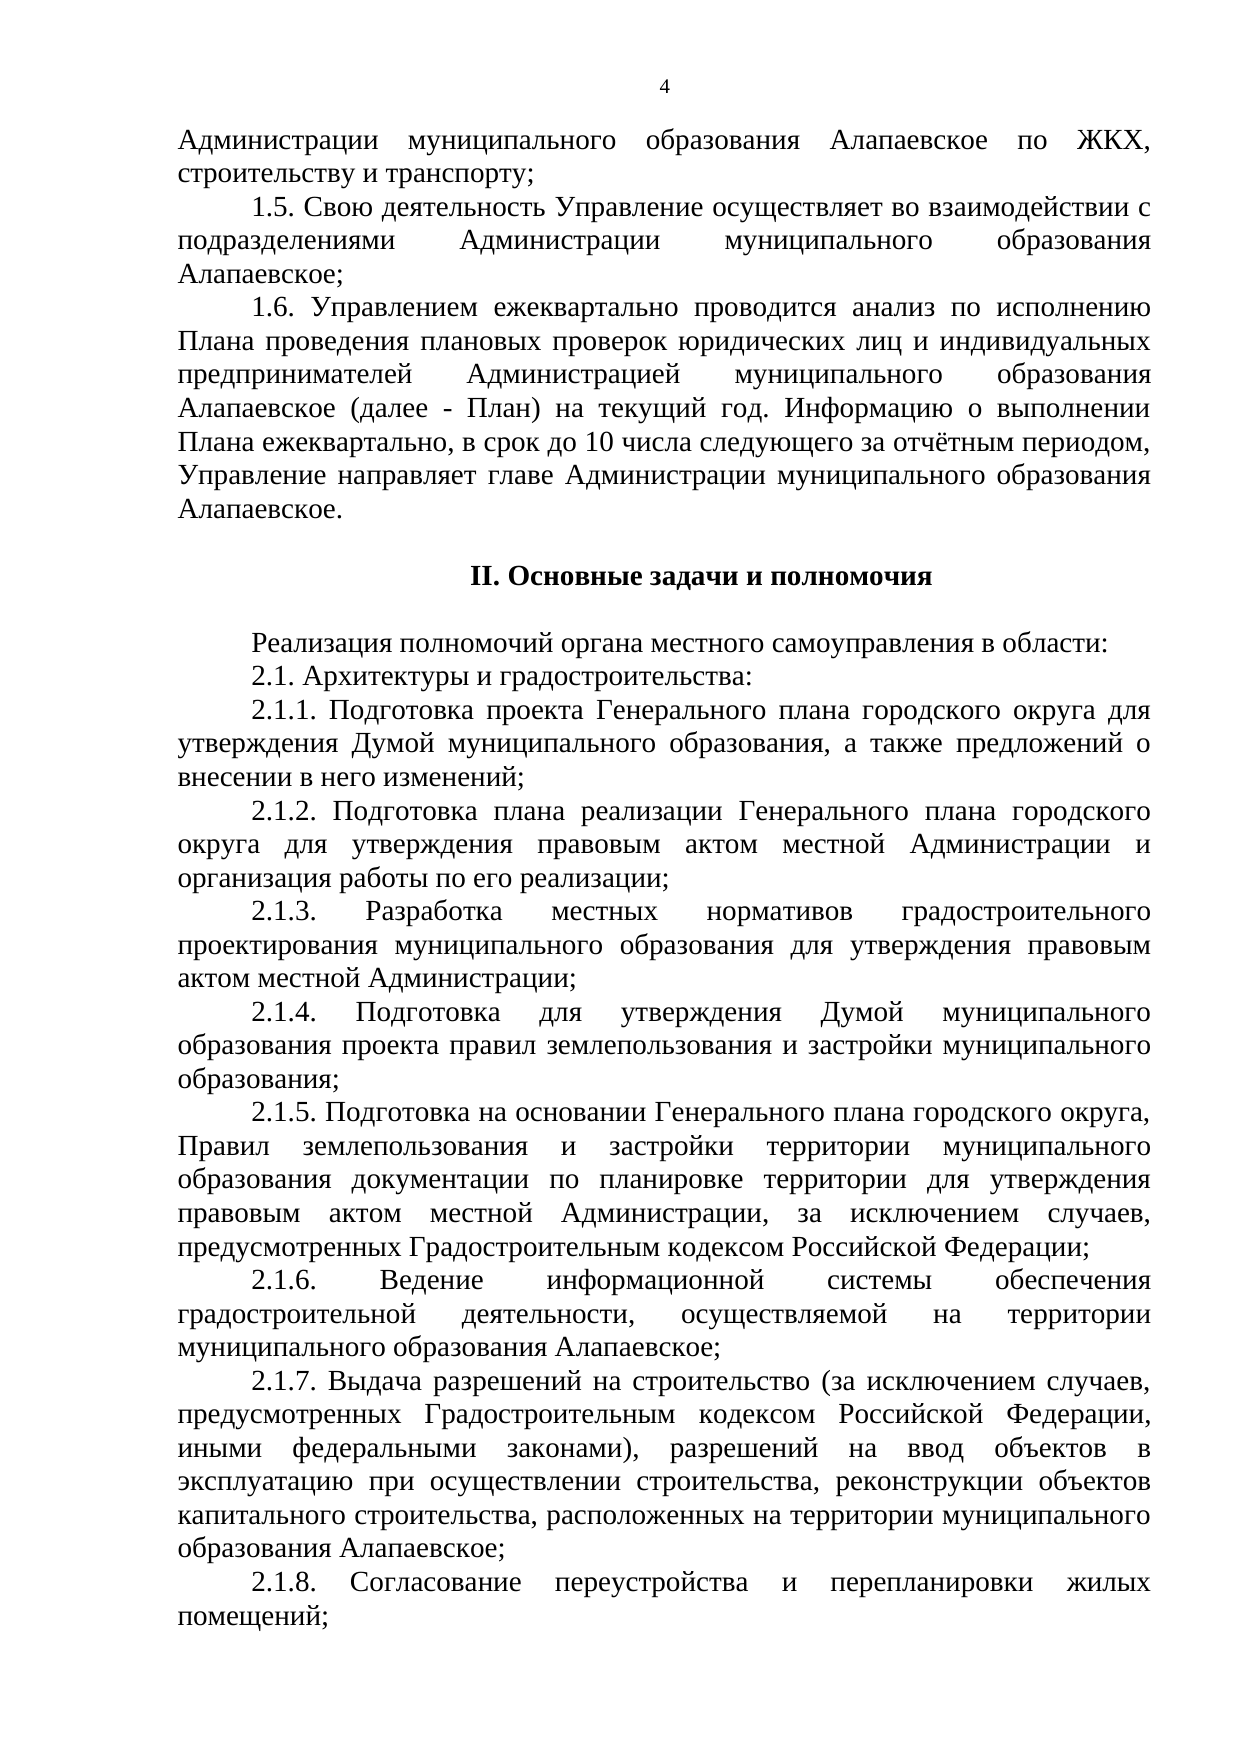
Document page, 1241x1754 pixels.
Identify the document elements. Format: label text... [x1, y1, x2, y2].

text 2.1.4. Подготовка для утверждения Думой муниципального образования проекта правил землепользования и застройки муниципального образования; [177, 994, 1152, 1094]
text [177, 122, 1152, 189]
text 2.1.8. Согласование переустройства и перепланировки жилых помещений; [177, 1564, 1152, 1631]
text 2.1.6. Ведение информационной системы обеспечения градостроительной деятельности, осуществляемой на территории муниципального образования Алапаевское; [177, 1262, 1152, 1363]
text 2.1.7. Выдача разрешений на строительство (за исключением случаев, предусмотренных Градостроительным кодексом Российской Федерации, иными федеральными законами), разрешений на ввод объектов в эксплуатацию при осуществлении строительства, реконструкции объектов капитального строительства, расположенных на территории муниципального образования Алапаевское; [177, 1363, 1152, 1564]
text Реализация полномочий органа местного самоуправления в области: [177, 625, 1152, 658]
text 1.6. Управлением ежеквартально проводится анализ по исполнению Плана проведения плановых проверок юридических лиц и индивидуальных предпринимателей Администрацией муниципального образования Алапаевское (далее - План) на текущий год. Информацию о выполнении Плана ежеквартально, в срок до 10 числа следующего за отчётным периодом, Управление направляет главе Администрации муниципального образования Алапаевское. [177, 289, 1152, 524]
text 2.1. Архитектуры и градостроительства: [177, 658, 1152, 692]
text II. Основные задачи и полномочия [177, 558, 1152, 591]
text 2.1.1. Подготовка проекта Генерального плана городского округа для утверждения Думой муниципального образования, а также предложений о внесении в него изменений; [177, 692, 1152, 793]
text 1.5. Свою деятельность Управление осуществляет во взаимодействии с подразделениями Администрации муниципального образования Алапаевское; [177, 189, 1152, 289]
text 2.1.3. Разработка местных нормативов градостроительного проектирования муниципального образования для утверждения правовым актом местной Администрации; [177, 893, 1152, 994]
text 2.1.2. Подготовка плана реализации Генерального плана городского округа для утверждения правовым актом местной Администрации и организация работы по его реализации; [177, 793, 1152, 893]
text 2.1.5. Подготовка на основании Генерального плана городского округа, Правил землепользования и застройки территории муниципального образования документации по планировке территории для утверждения правовым актом местной Администрации, за исключением случаев, предусмотренных Градостроительным кодексом Российской Федерации; [177, 1094, 1152, 1262]
